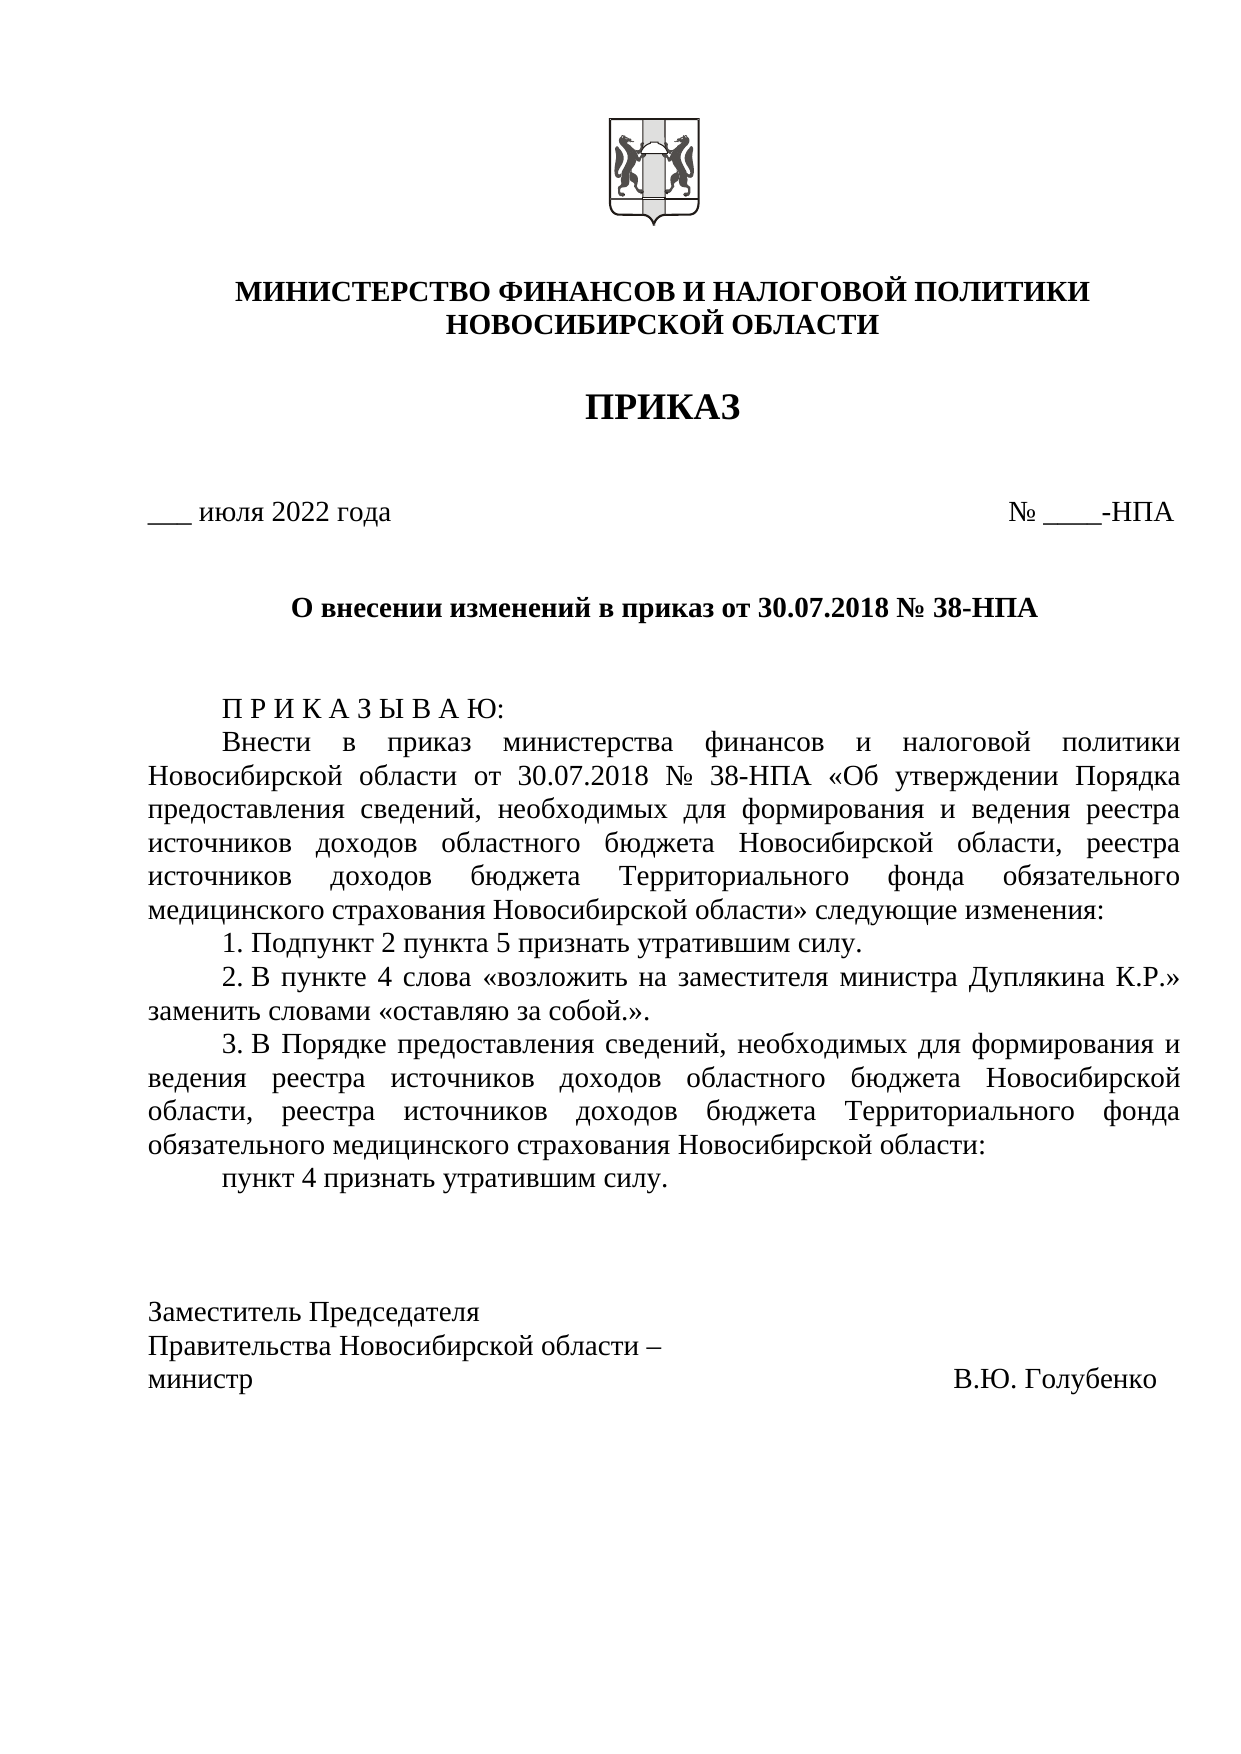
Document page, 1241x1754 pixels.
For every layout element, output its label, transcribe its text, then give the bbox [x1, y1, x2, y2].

text П Р И К А З Ы В А Ю: [148, 691, 1181, 724]
list 2. В пункте 4 слова «возложить на заместителя министра Дуплякина К.Р.» заменить словами «оставляю за собой.». [148, 959, 1181, 1026]
list 1. Подпункт 2 пункта 5 признать утратившим силу. [148, 926, 1181, 959]
table_header МИНИСТЕРСТВО ФИНАНСОВ И НАЛОГОВОЙ ПОЛИТИКИ НОВОСИБИРСКОЙ ОБЛАСТИ ПРИКАЗ [148, 240, 1177, 427]
text Правительства Новосибирской области – [148, 1328, 1181, 1362]
text Внести в приказ министерства финансов и налоговой политики Новосибирской области от 30.07.2018 № 38-НПА «Об утверждении Порядка предоставления сведений, необходимых для формирования и ведения реестра источников доходов областного бюджета Новосибирской области, реестра источников доходов бюджета Территориального фонда обязательного медицинского страхования Новосибирской области» следующие изменения: [148, 724, 1181, 926]
list пункт 4 признать утратившим силу. [148, 1160, 1181, 1194]
text О внесении изменений в приказ от 30.07.2018 № 38-НПА [148, 590, 1181, 624]
list 3. В Порядке предоставления сведений, необходимых для формирования и ведения реестра источников доходов областного бюджета Новосибирской области, реестра источников доходов бюджета Территориального фонда обязательного медицинского страхования Новосибирской области: [148, 1026, 1181, 1160]
text министр В.Ю. Голубенко [148, 1362, 1181, 1395]
subtitle ___ июля 2022 года № ____-НПА [148, 494, 1181, 528]
text Заместитель Председателя [148, 1294, 1181, 1328]
